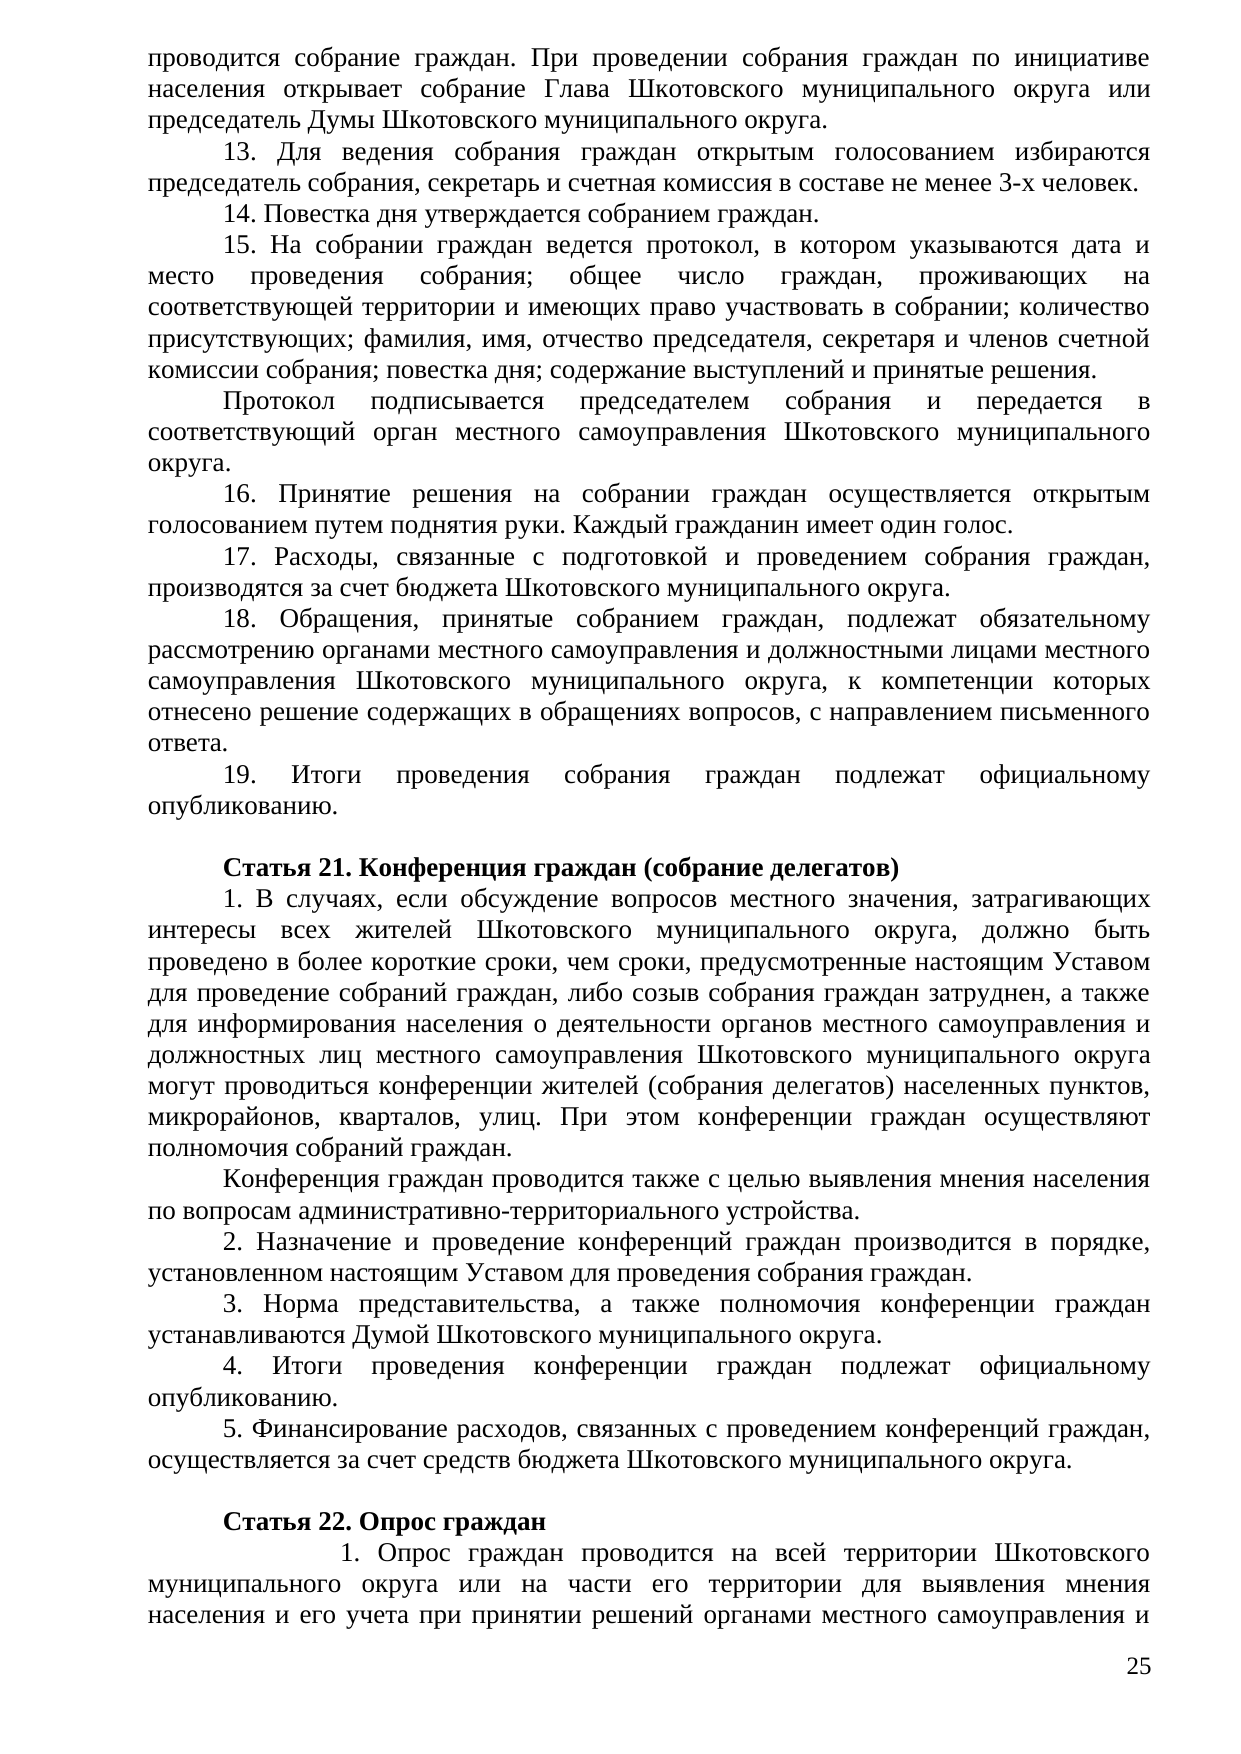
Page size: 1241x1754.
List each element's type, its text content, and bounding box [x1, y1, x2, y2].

text Конференция граждан проводится также с целью выявления мнения населения по вопросам административно-территориального устройства. [148, 1163, 1152, 1225]
text 17. Расходы, связанные с подготовкой и проведением собрания граждан, производятся за счет бюджета Шкотовского муниципального округа. [148, 540, 1152, 602]
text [148, 41, 1152, 135]
text 1. В случаях, если обсуждение вопросов местного значения, затрагивающих интересы всех жителей Шкотовского муниципального округа, должно быть проведено в более короткие сроки, чем сроки, предусмотренные настоящим Уставом для проведение собраний граждан, либо созыв собрания граждан затруднен, а также для информирования населения о деятельности органов местного самоуправления и должностных лиц местного самоуправления Шкотовского муниципального округа могут проводиться конференции жителей (собрания делегатов) населенных пунктов, микрорайонов, кварталов, улиц. При этом конференции граждан осуществляют полномочия собраний граждан. [148, 882, 1152, 1163]
text 19. Итоги проведения собрания граждан подлежат официальному опубликованию. [148, 758, 1152, 820]
text 13. Для ведения собрания граждан открытым голосованием избираются председатель собрания, секретарь и счетная комиссия в составе не менее 3-х человек. [148, 135, 1152, 197]
text 14. Повестка дня утверждается собранием граждан. [148, 197, 1152, 228]
text 18. Обращения, принятые собранием граждан, подлежат обязательному рассмотрению органами местного самоуправления и должностными лицами местного самоуправления Шкотовского муниципального округа, к компетенции которых отнесено решение содержащих в обращениях вопросов, с направлением письменного ответа. [148, 602, 1152, 758]
text Протокол подписывается председателем собрания и передается в соответствующий орган местного самоуправления Шкотовского муниципального округа. [148, 384, 1152, 477]
text 16. Принятие решения на собрании граждан осуществляется открытым голосованием путем поднятия руки. Каждый гражданин имеет один голос. [148, 477, 1152, 540]
text Статья 22. Опрос граждан [223, 1505, 1152, 1536]
text 15. На собрании граждан ведется протокол, в котором указываются дата и место проведения собрания; общее число граждан, проживающих на соответствующей территории и имеющих право участвовать в собрании; количество присутствующих; фамилия, имя, отчество председателя, секретаря и членов счетной комиссии собрания; повестка дня; содержание выступлений и принятые решения. [148, 228, 1152, 384]
text Статья 21. Конференция граждан (собрание делегатов) [223, 851, 1152, 882]
text 2. Назначение и проведение конференций граждан производится в порядке, установленном настоящим Уставом для проведения собрания граждан. [148, 1225, 1152, 1287]
text 5. Финансирование расходов, связанных с проведением конференций граждан, осуществляется за счет средств бюджета Шкотовского муниципального округа. [148, 1412, 1152, 1474]
text 4. Итоги проведения конференции граждан подлежат официальному опубликованию. [148, 1349, 1152, 1412]
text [148, 1536, 1152, 1630]
text 3. Норма представительства, а также полномочия конференции граждан устанавливаются Думой Шкотовского муниципального округа. [148, 1287, 1152, 1349]
